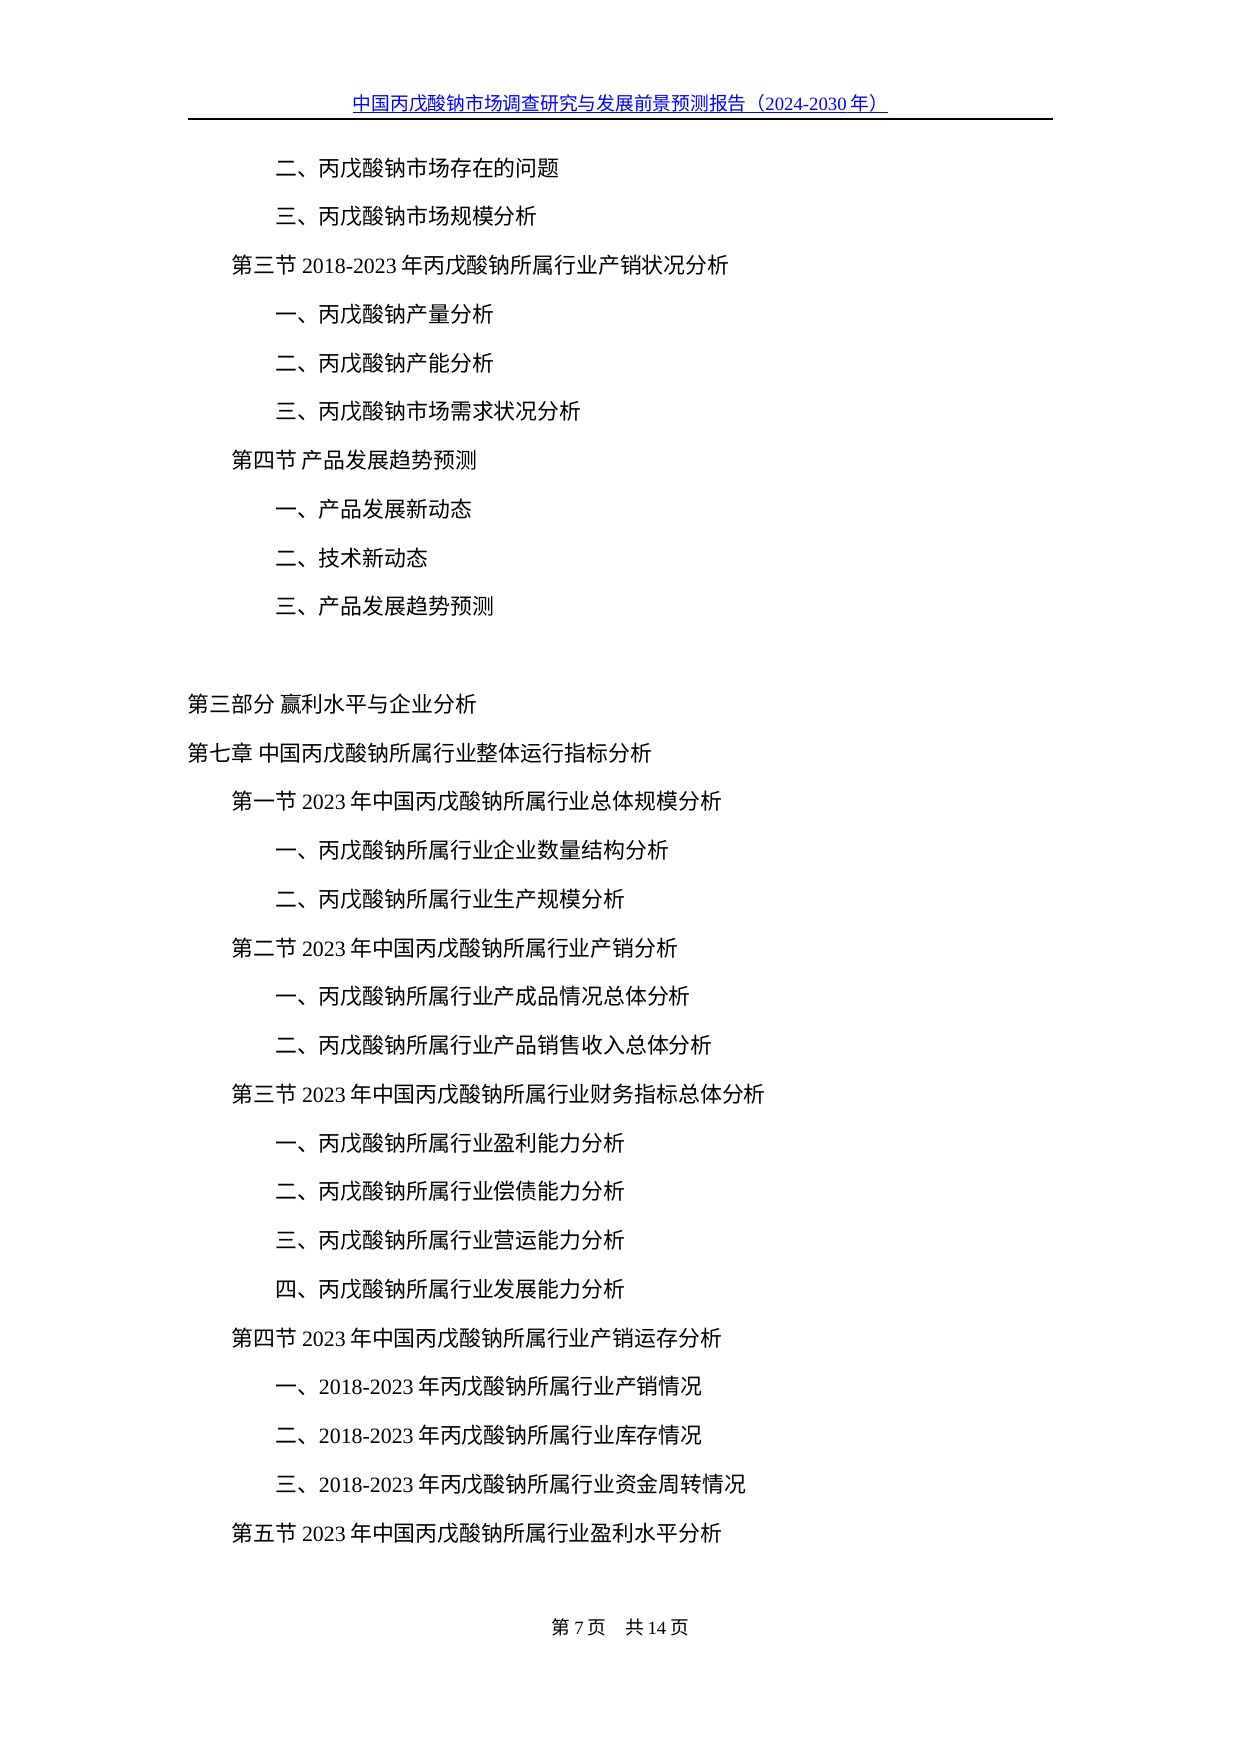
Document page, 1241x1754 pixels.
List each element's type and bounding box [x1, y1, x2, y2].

text [187, 150, 1053, 1548]
